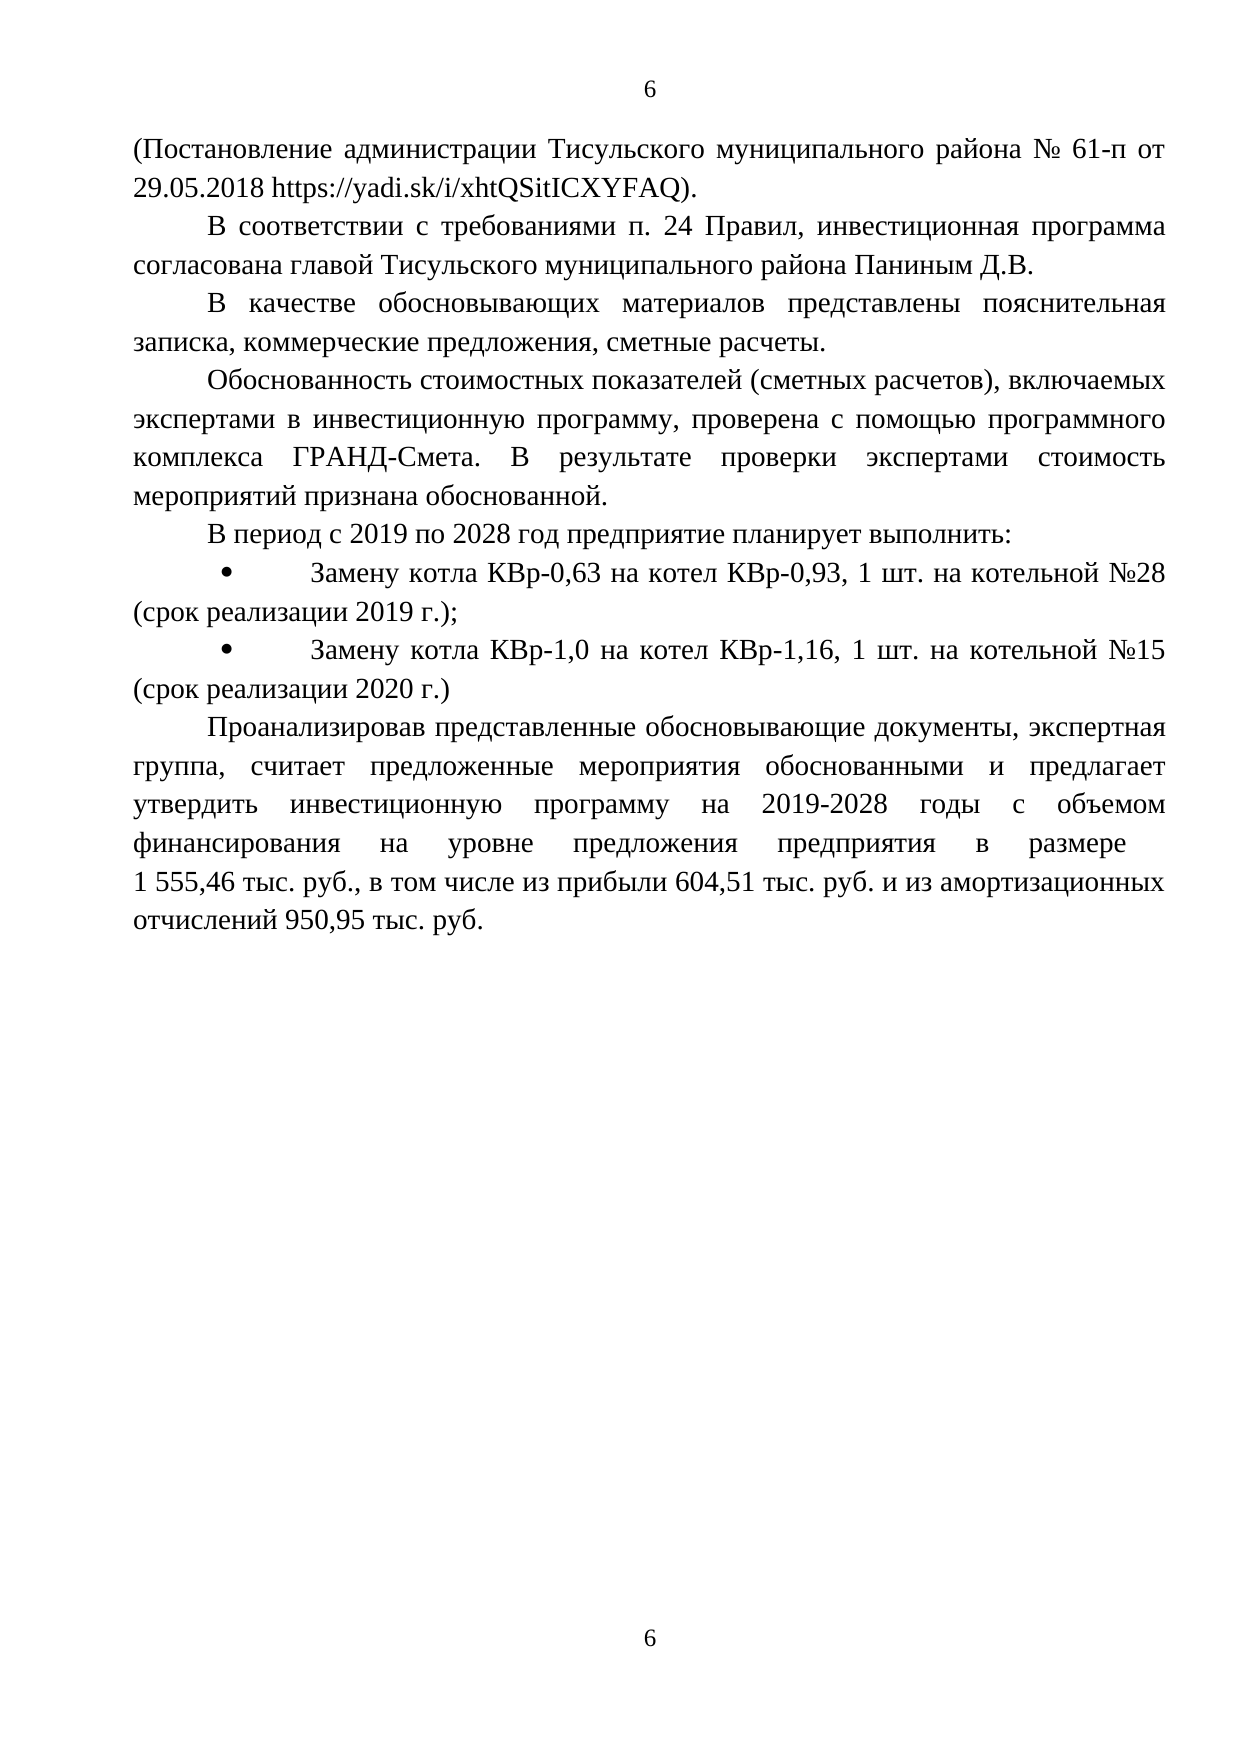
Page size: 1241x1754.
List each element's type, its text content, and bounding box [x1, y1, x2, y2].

text В соответствии с требованиями п. 24 Правил, инвестиционная программа согласована главой Тисульского муниципального района Паниным Д.В. [133, 208, 1167, 280]
list Замену котла КВр-1,0 на котел КВр-1,16, 1 шт. на котельной №15 (срок реализации 2020 г.) [133, 632, 1167, 704]
text В качестве обосновывающих материалов представлены пояснительная записка, коммерческие предложения, сметные расчеты. [133, 285, 1167, 357]
text В период с 2019 по 2028 год предприятие планирует выполнить: [133, 517, 1167, 550]
text Обоснованность стоимостных показателей (сметных расчетов), включаемых экспертами в инвестиционную программу, проверена с помощью программного комплекса ГРАНД-Смета. В результате проверки экспертами стоимость мероприятий признана обоснованной. [133, 362, 1167, 512]
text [133, 131, 1167, 203]
list Замену котла КВр-0,63 на котел КВр-0,93, 1 шт. на котельной №28 (срок реализации 2019 г.); [133, 555, 1167, 627]
text Проанализировав представленные обосновывающие документы, экспертная группа, считает предложенные мероприятия обоснованными и предлагает утвердить инвестиционную программу на 2019-2028 годы с объемом финансирования на уровне предложения предприятия в размере 1 555,46 тыс. руб., в том числе из прибыли 604,51 тыс. руб. и из амортизационных отчислений 950,95 тыс. руб. [133, 709, 1167, 936]
